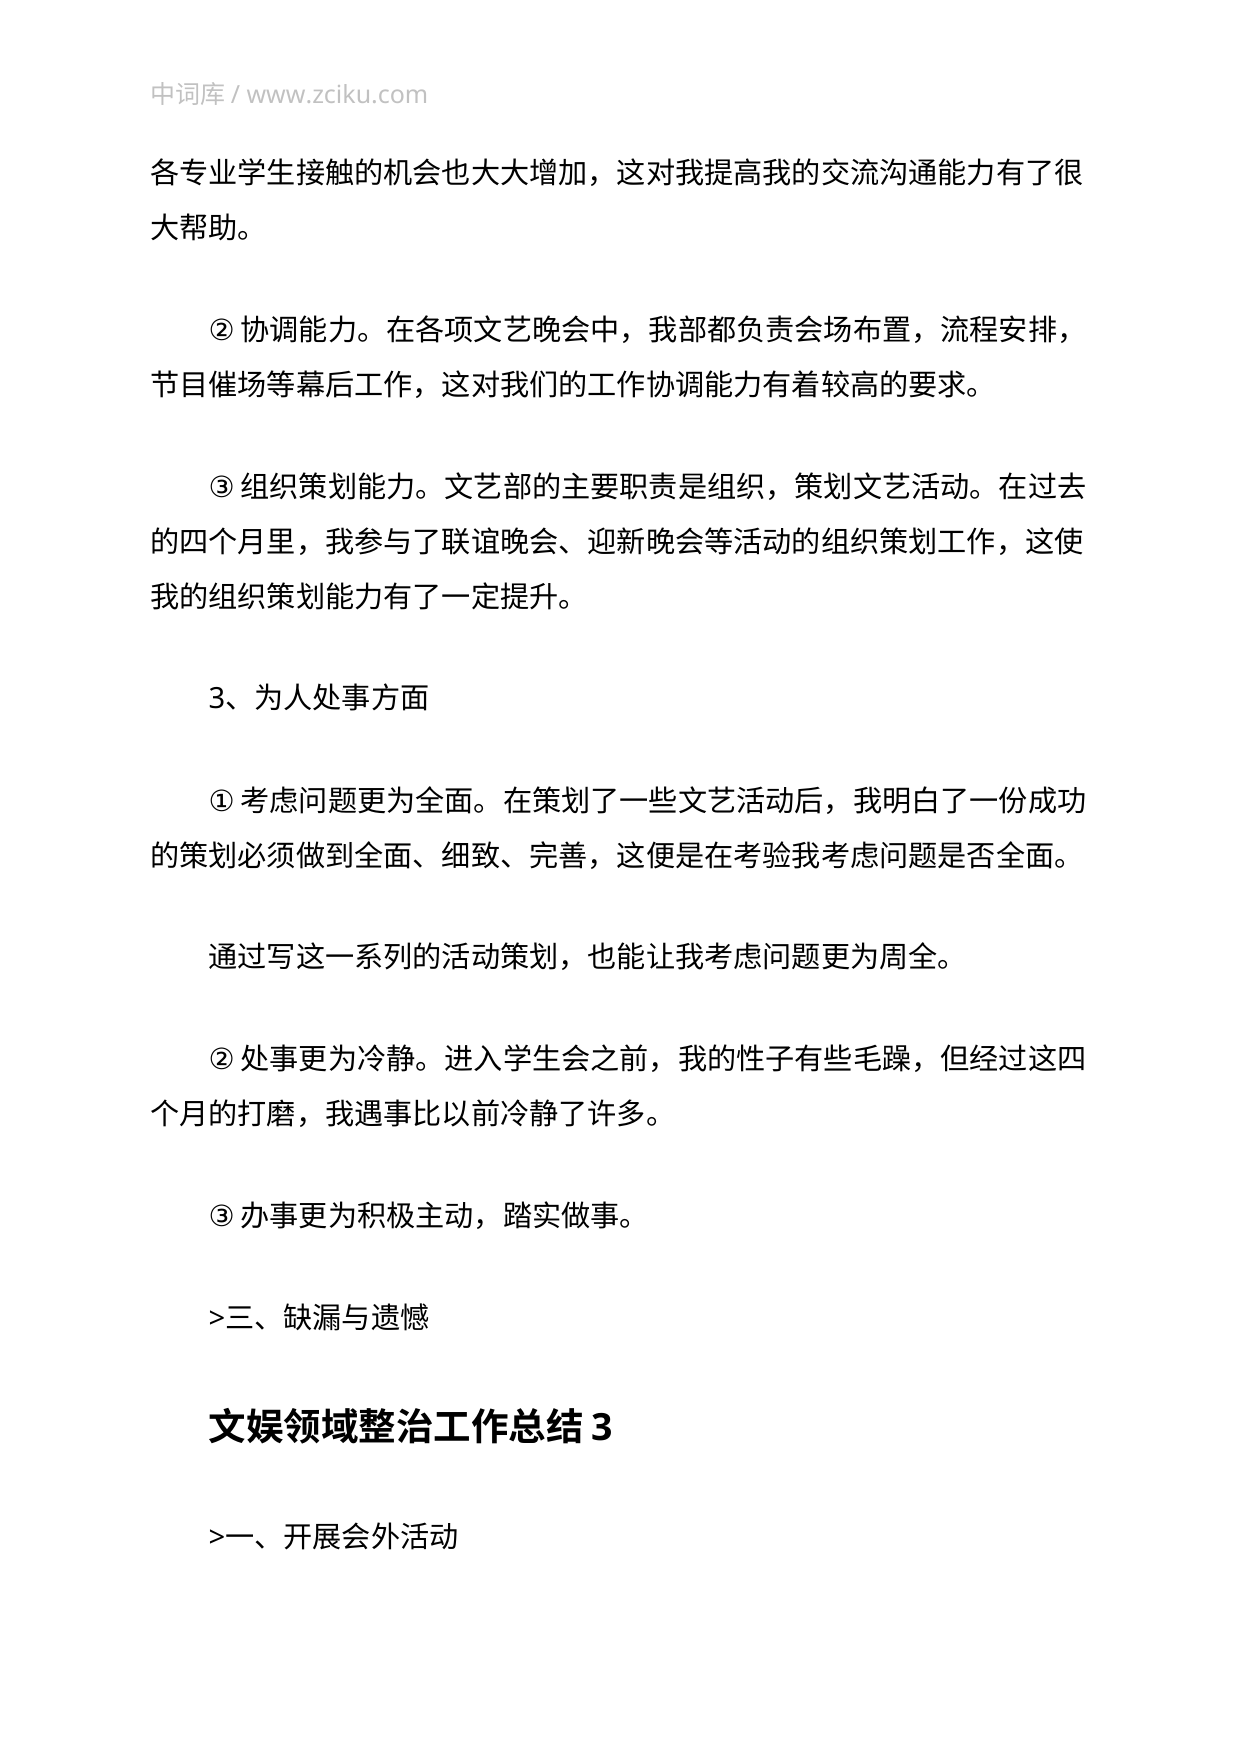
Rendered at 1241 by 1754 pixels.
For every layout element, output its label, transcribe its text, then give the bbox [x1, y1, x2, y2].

text ③组织策划能力。文艺部的主要职责是组织，策划文艺活动。在过去的四个月里，我参与了联谊晚会、迎新晚会等活动的组织策划工作，这使我的组织策划能力有了一定提升。 [150, 463, 1090, 616]
text ②协调能力。在各项文艺晚会中，我部都负责会场布置，流程安排，节目催场等幕后工作，这对我们的工作协调能力有着较高的要求。 [150, 307, 1090, 404]
text ②处事更为冷静。进入学生会之前，我的性子有些毛躁，但经过这四个月的打磨，我遇事比以前冷静了许多。 [150, 1036, 1090, 1133]
text 3、为人处事方面 [150, 675, 1090, 717]
text 文娱领域整治工作总结3 [150, 1396, 1090, 1451]
text ①考虑问题更为全面。在策划了一些文艺活动后，我明白了一份成功的策划必须做到全面、细致、完善，这便是在考验我考虑问题是否全面。 [150, 777, 1090, 874]
text >三、缺漏与遗憾 [150, 1294, 1090, 1337]
text 通过写这一系列的活动策划，也能让我考虑问题更为周全。 [150, 934, 1090, 976]
text >一、开展会外活动 [150, 1514, 1090, 1556]
text ③办事更为积极主动，踏实做事。 [150, 1192, 1090, 1235]
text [150, 150, 1090, 247]
